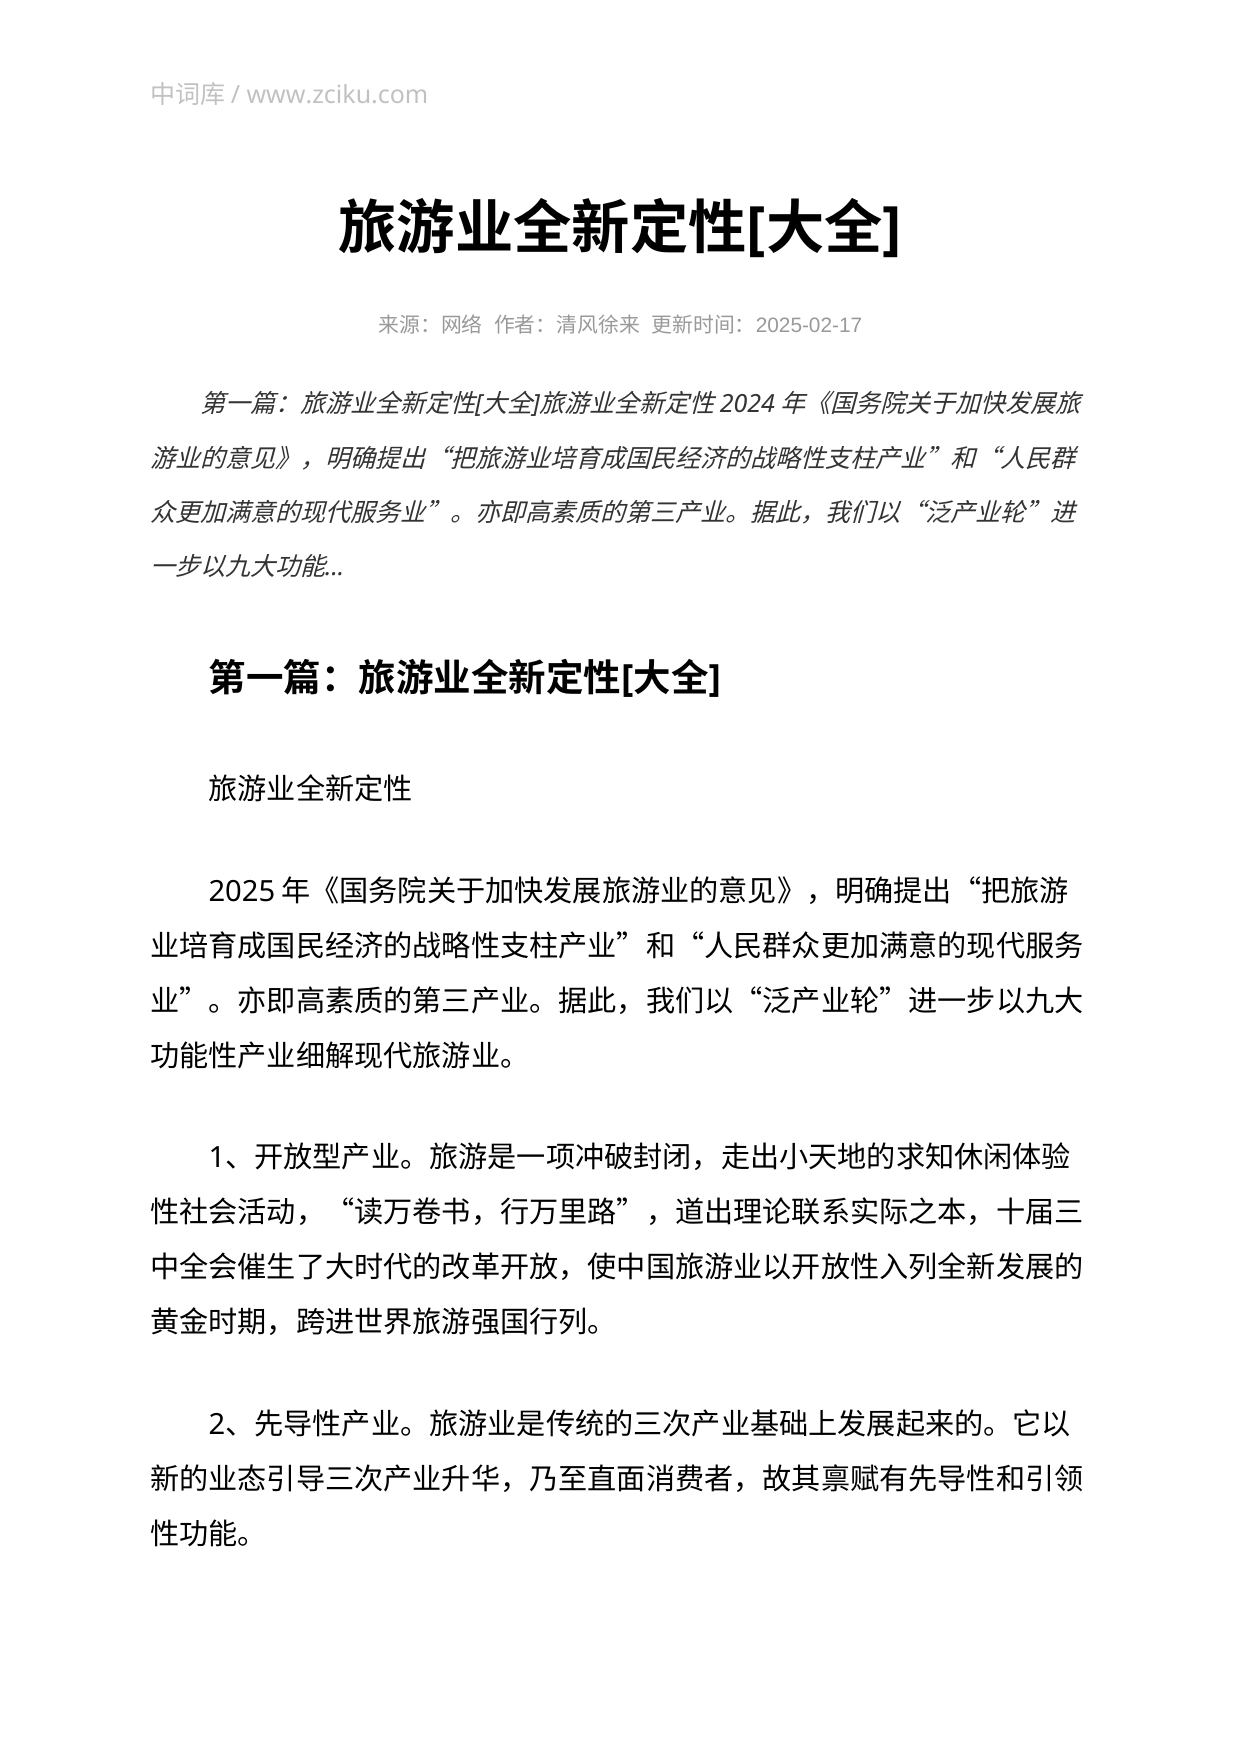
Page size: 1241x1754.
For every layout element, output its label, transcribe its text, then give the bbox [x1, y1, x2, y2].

text 2025年《国务院关于加快发展旅游业的意见》，明确提出“把旅游业培育成国民经济的战略性支柱产业”和“人民群众更加满意的现代服务业”。亦即高素质的第三产业。据此，我们以“泛产业轮”进一步以九大功能性产业细解现代旅游业。 [150, 867, 1090, 1074]
text 第一篇：旅游业全新定性[大全] [150, 648, 1090, 703]
text 第一篇：旅游业全新定性[大全]旅游业全新定性2024年《国务院关于加快发展旅游业的意见》，明确提出“把旅游业培育成国民经济的战略性支柱产业”和“人民群众更加满意的现代服务业”。亦即高素质的第三产业。据此，我们以“泛产业轮”进一步以九大功能... [150, 384, 1090, 583]
text 来源：网络 作者：清风徐来 更新时间：2025-02-17 [150, 313, 1090, 337]
subtitle 旅游业全新定性[大全] [150, 181, 1090, 266]
text 1、开放型产业。旅游是一项冲破封闭，走出小天地的求知休闲体验性社会活动，“读万卷书，行万里路”，道出理论联系实际之本，十届三中全会催生了大时代的改革开放，使中国旅游业以开放性入列全新发展的黄金时期，跨进世界旅游强国行列。 [150, 1134, 1090, 1341]
text 旅游业全新定性 [150, 766, 1090, 808]
text 2、先导性产业。旅游业是传统的三次产业基础上发展起来的。它以新的业态引导三次产业升华，乃至直面消费者，故其禀赋有先导性和引领性功能。 [150, 1401, 1090, 1553]
